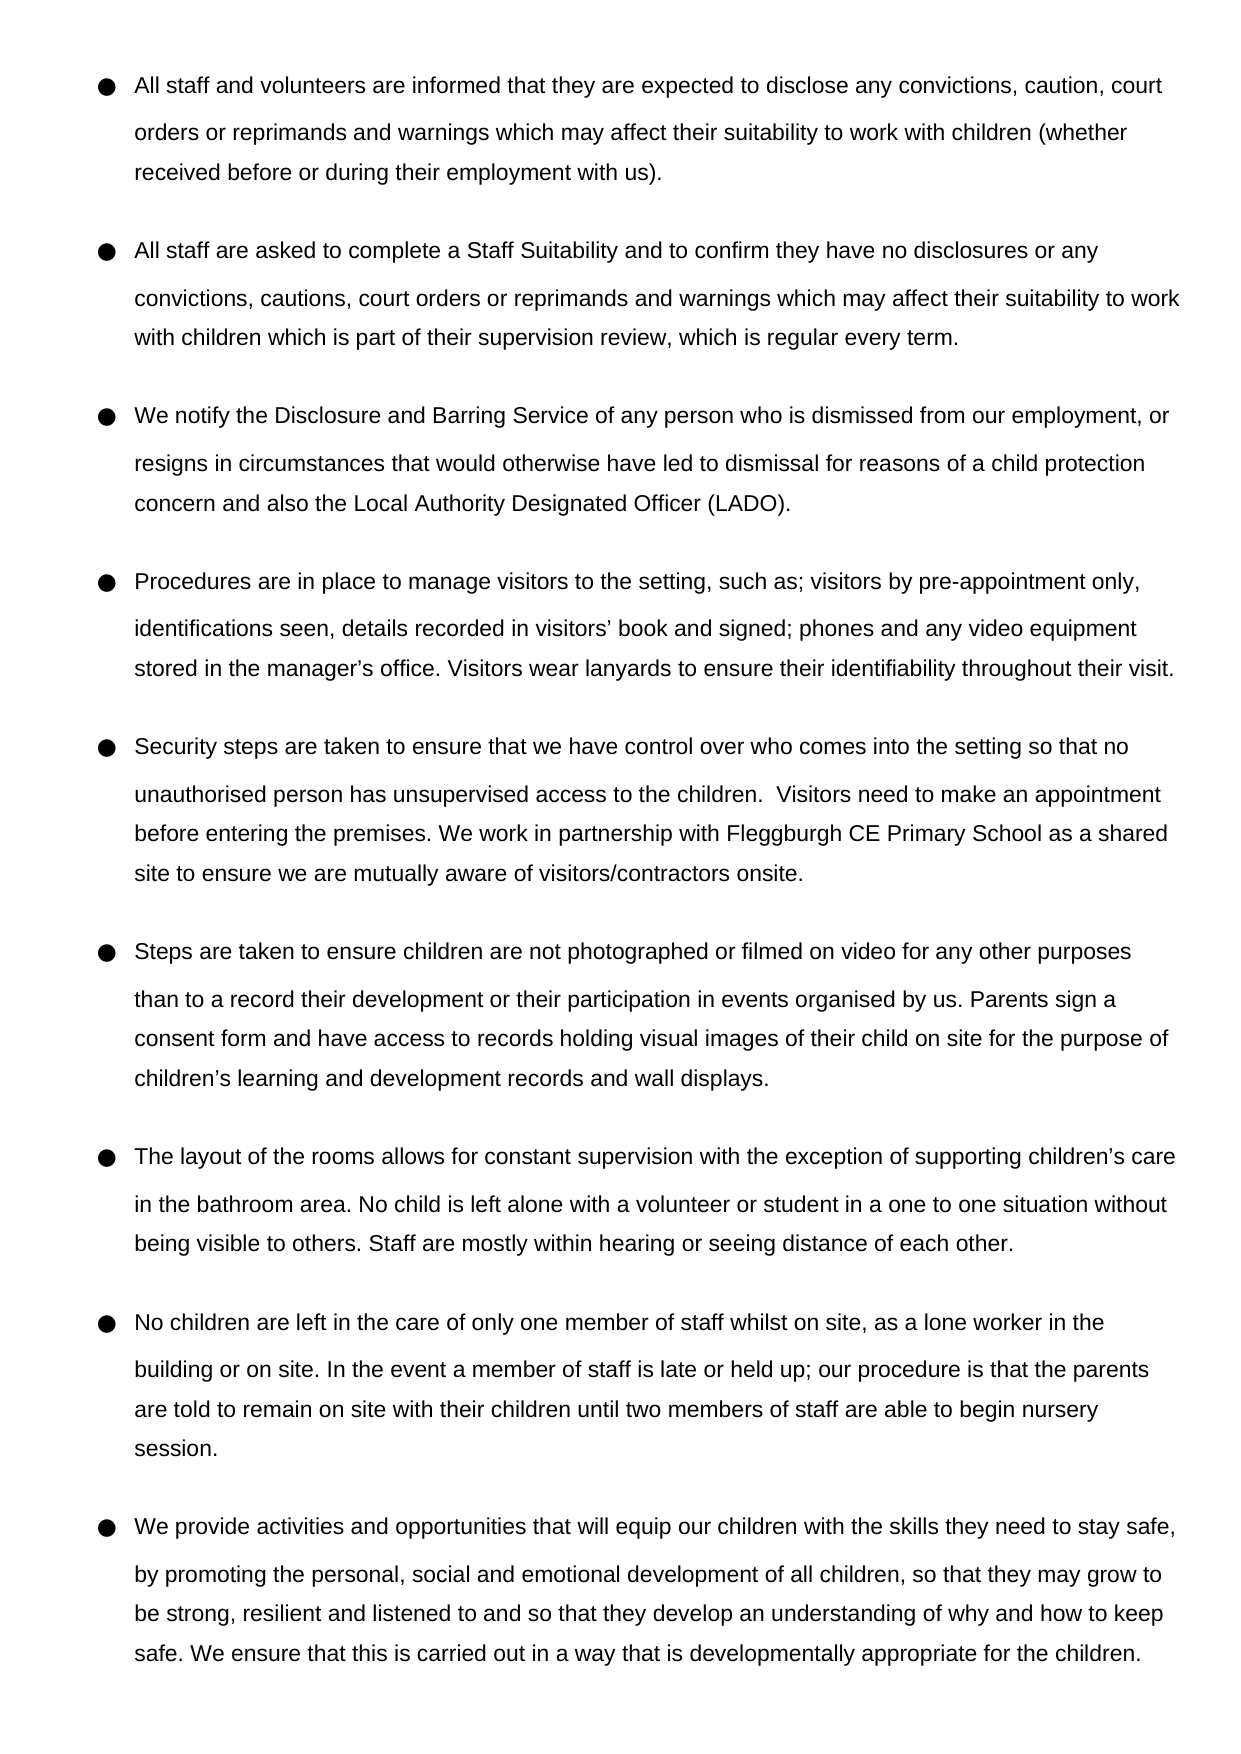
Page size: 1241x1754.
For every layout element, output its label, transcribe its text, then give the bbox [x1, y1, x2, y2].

list Security steps are taken to ensure that we have control over who comes into the setting so that no unauthorised person has unsupervised access to the children. Visitors need to make an appointment before entering the premises. We work in partnership with Fleggburgh CE Primary School as a shared site to ensure we are mutually aware of visitors/contractors onsite. [97, 721, 1181, 886]
list Steps are taken to ensure children are not photographed or filmed on video for any other purposes than to a record their development or their participation in events organised by us. Parents sign a consent form and have access to records holding visual images of their child on site for the purpose of children’s learning and development records and wall displays. [97, 926, 1181, 1091]
list No children are left in the care of only one member of staff whilst on site, as a lone worker in the building or on site. In the event a member of staff is late or held up; our procedure is that the parents are told to remain on site with their children until two members of staff are able to begin nursery session. [97, 1296, 1181, 1461]
list All staff are asked to complete a Staff Suitability and to confirm they have no disclosures or any convictions, cautions, court orders or reprimands and warnings which may affect their suitability to work with children which is part of their supervision review, which is regular every term. [97, 224, 1181, 350]
list All staff and volunteers are informed that they are expected to disclose any convictions, caution, court orders or reprimands and warnings which may affect their suitability to work with children (whether received before or during their employment with us). [97, 59, 1181, 185]
list We notify the Disclosure and Barring Service of any person who is dismissed from our employment, or resigns in circumstances that would otherwise have led to dismissal for reasons of a child protection concern and also the Local Authority Designated Officer (LADO). [97, 390, 1181, 516]
list The layout of the rooms allows for constant supervision with the exception of supporting children’s care in the bathroom area. No child is left alone with a volunteer or student in a one to one situation without being visible to others. Staff are mostly within hearing or seeing distance of each other. [97, 1131, 1181, 1256]
list Procedures are in place to manage visitors to the setting, such as; visitors by pre-appointment only, identifications seen, details recorded in visitors’ book and signed; phones and any video equipment stored in the manager’s office. Visitors wear lanyards to ensure their identifiability throughout their visit. [97, 555, 1181, 681]
list We provide activities and opportunities that will equip our children with the skills they need to stay safe, by promoting the personal, social and emotional development of all children, so that they may grow to be strong, resilient and listened to and so that they develop an understanding of why and how to keep safe. We ensure that this is carried out in a way that is developmentally appropriate for the children. [97, 1501, 1181, 1666]
